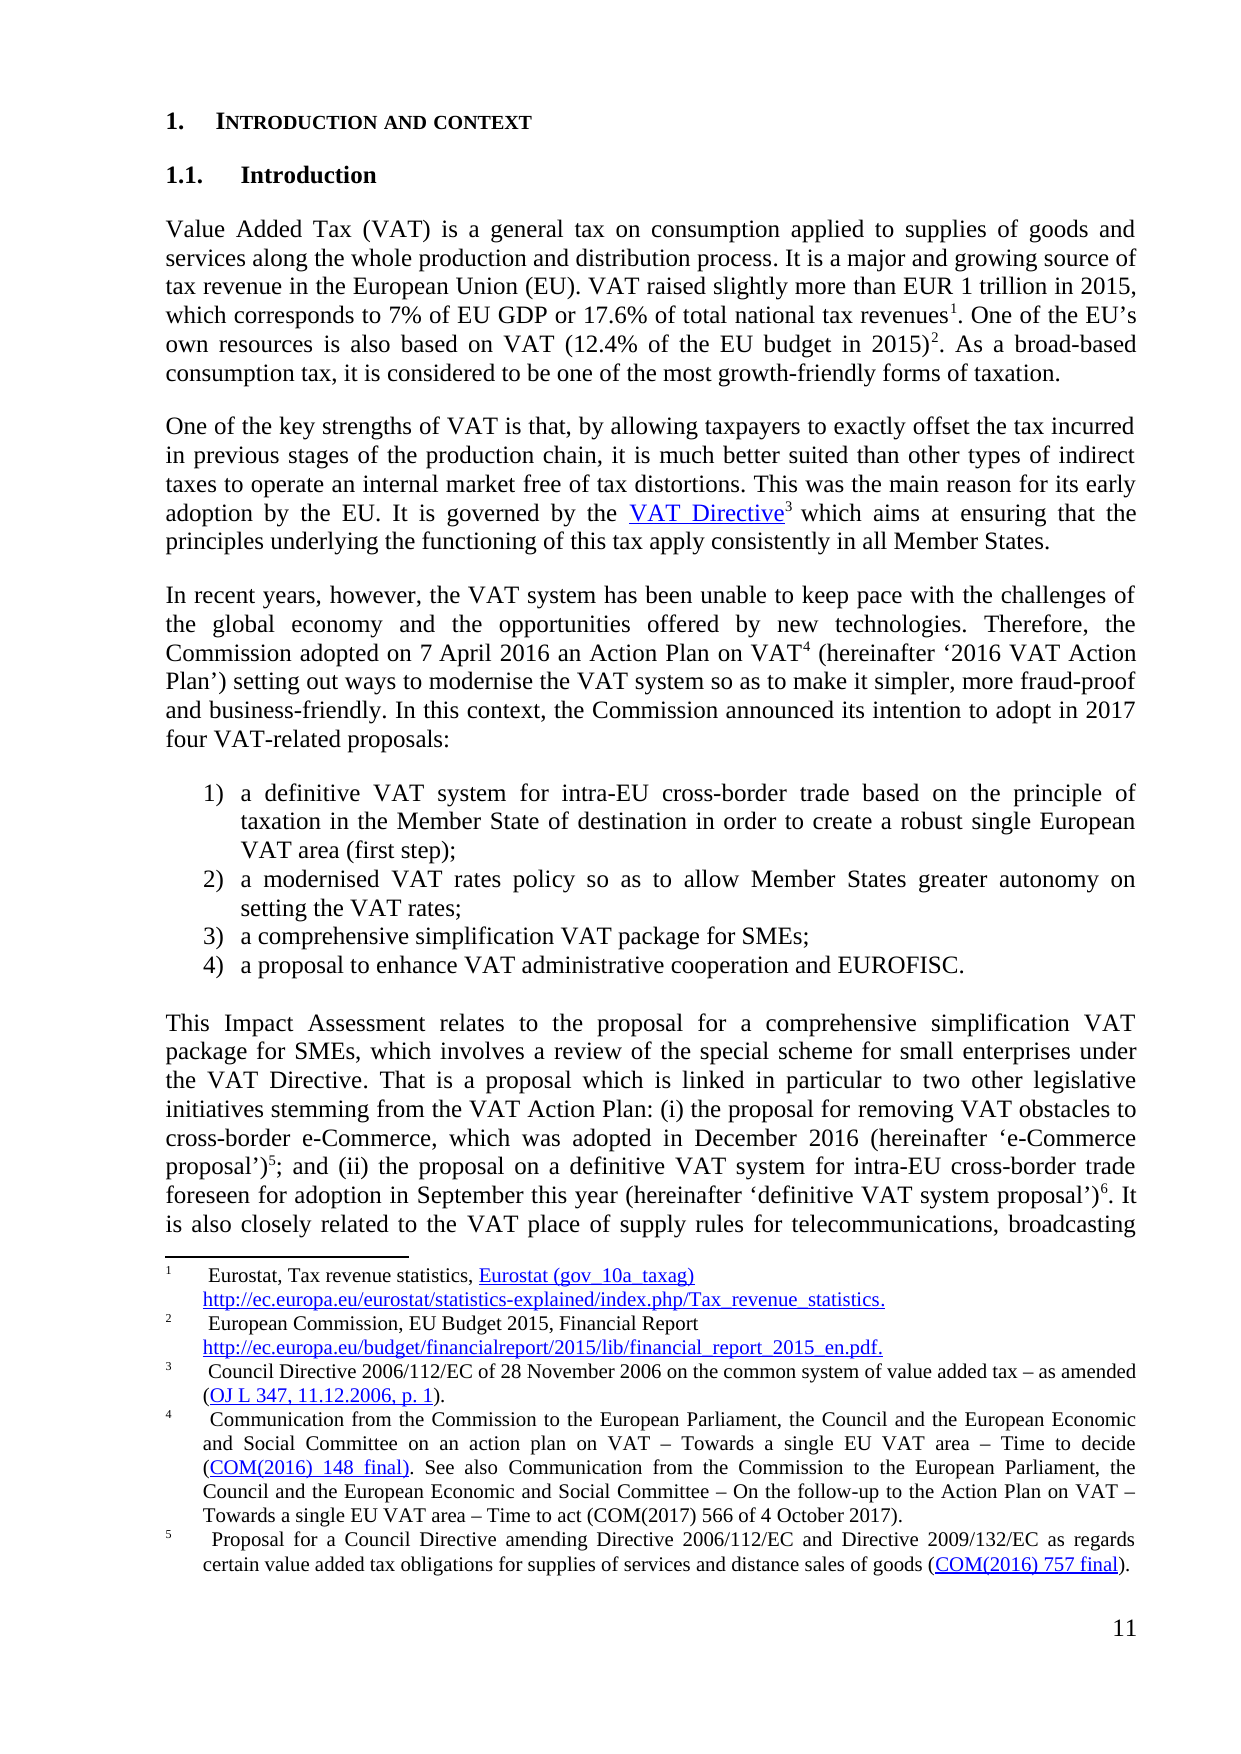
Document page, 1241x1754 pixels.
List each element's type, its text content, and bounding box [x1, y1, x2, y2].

list a definitive VAT system for intra-EU cross-border trade based on the principle of taxation in the Member State of destination in order to create a robust single European VAT area (first step); [203, 778, 1137, 864]
text Value Added Tax (VAT) is a general tax on consumption applied to supplies of goods and services along the whole production and distribution process. It is a major and growing source of tax revenue in the European Union (EU). VAT raised slightly more than EUR 1 trillion in 2015, which corresponds to 7% of EU GDP or 17.6% of total national tax revenues. One of the EU’s own resources is also based on VAT (12.4% of the EU budget in 2015). As a broad-based consumption tax, it is considered to be one of the most growth-friendly forms of taxation. [165, 214, 1137, 386]
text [165, 1008, 1137, 1238]
subtitle Introduction [165, 160, 1137, 189]
list a modernised VAT rates policy so as to allow Member States greater autonomy on setting the VAT rates; [203, 864, 1137, 921]
list a proposal to enhance VAT administrative cooperation and EUROFISC. [203, 950, 1137, 979]
list a comprehensive simplification VAT package for SMEs; [203, 921, 1137, 950]
text In recent years, however, the VAT system has been unable to keep pace with the challenges of the global economy and the opportunities offered by new technologies. Therefore, the Commission adopted on 7 April 2016 an Action Plan on VAT (hereinafter ‘2016 VAT Action Plan’) setting out ways to modernise the VAT system so as to make it simpler, more fraud-proof and business-friendly. In this context, the Commission announced its intention to adopt in 2017 four VAT-related proposals: [165, 580, 1137, 753]
subtitle Introduction and context [165, 106, 1137, 135]
text One of the key strengths of VAT is that, by allowing taxpayers to exactly offset the tax incurred in previous stages of the production chain, it is much better suited than other types of indirect taxes to operate an internal market free of tax distortions. This was the main reason for its early adoption by the EU. It is governed by the VAT Directive which aims at ensuring that the principles underlying the functioning of this tax apply consistently in all Member States. [165, 411, 1137, 555]
